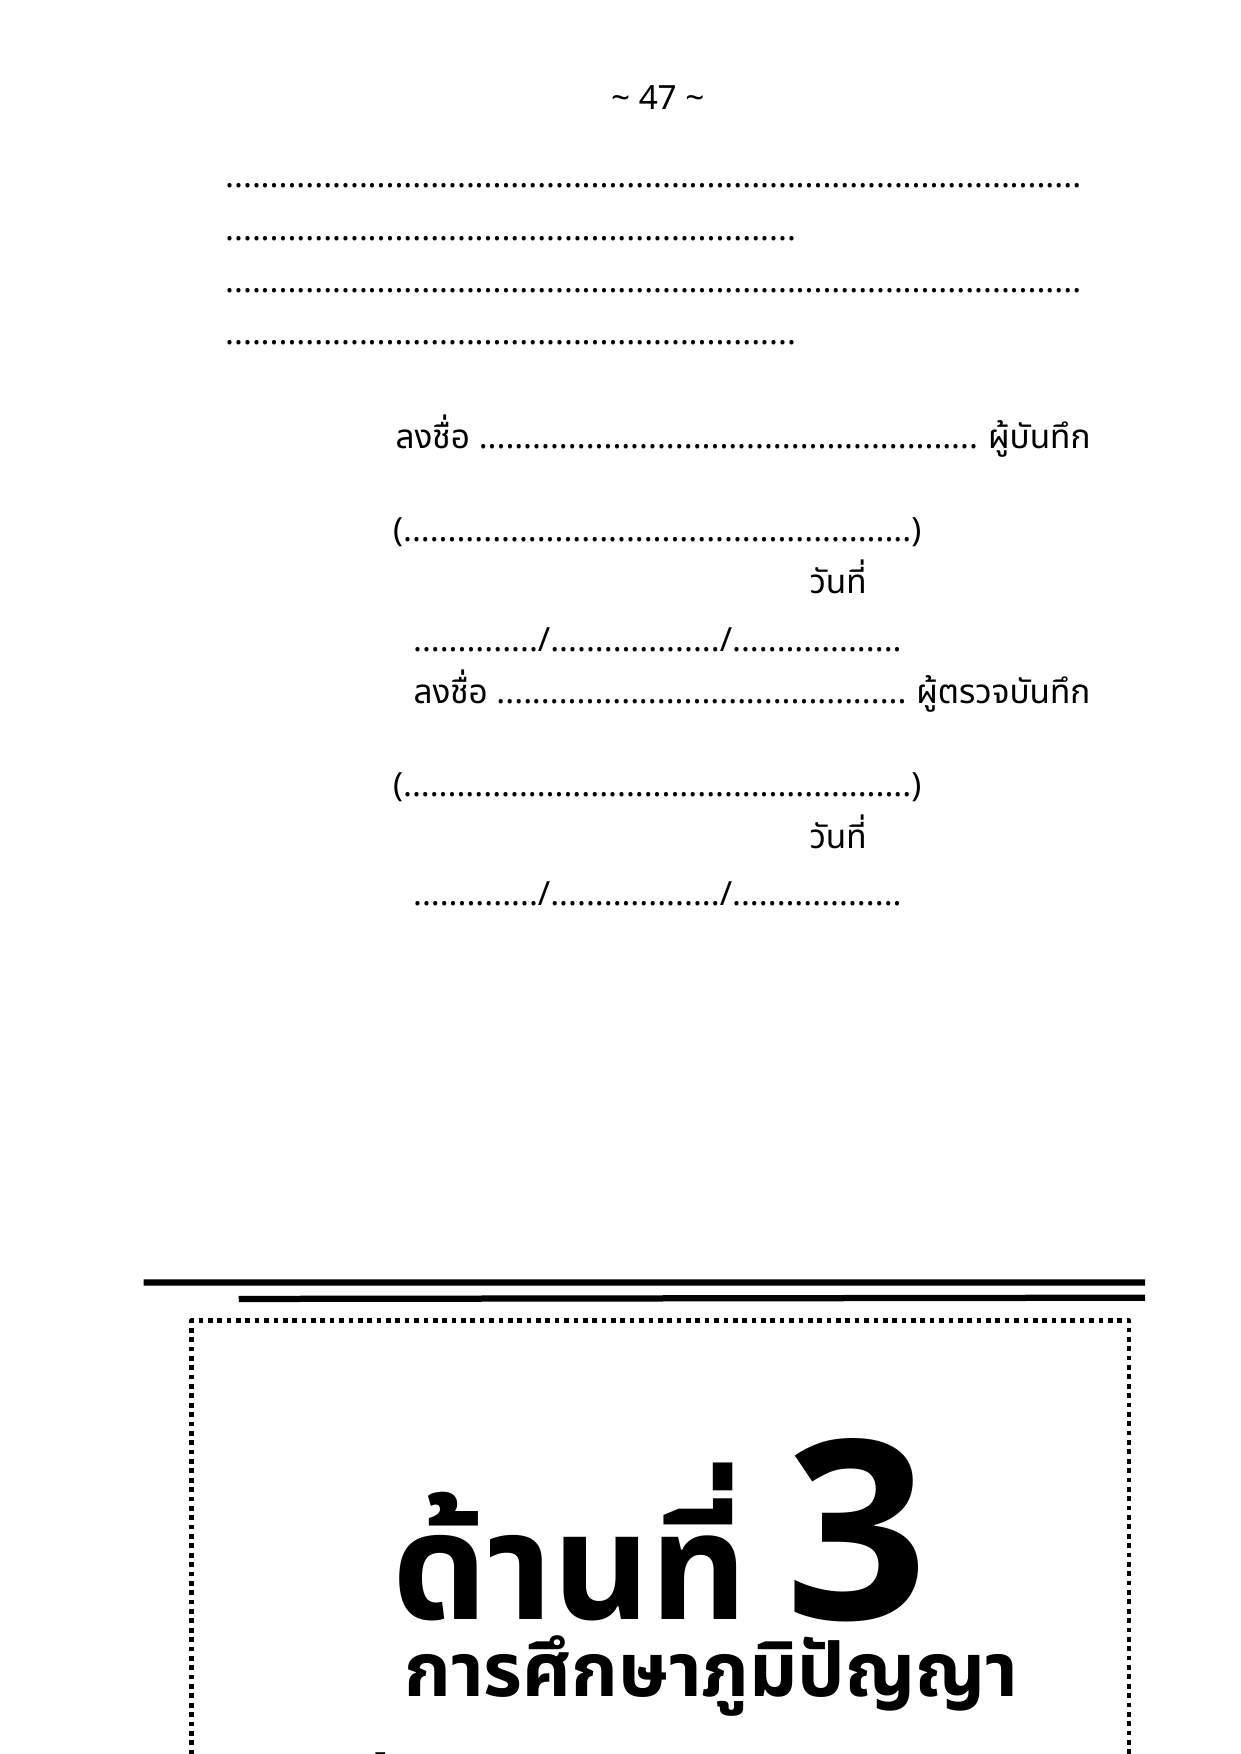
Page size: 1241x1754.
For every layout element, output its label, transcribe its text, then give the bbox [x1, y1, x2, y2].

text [225, 152, 1090, 250]
text ลงชื่อ ........................................................ ผู้บันทึก [225, 413, 1090, 464]
text วันที่ ............../.................../................... [225, 813, 1090, 915]
text ลงชื่อ .............................................. ผู้ตรวจบันทึก [225, 668, 1090, 718]
text วันที่ ............../.................../................... [225, 558, 1090, 661]
text (.........................................................) [225, 471, 1090, 551]
text (.........................................................) [225, 726, 1090, 806]
